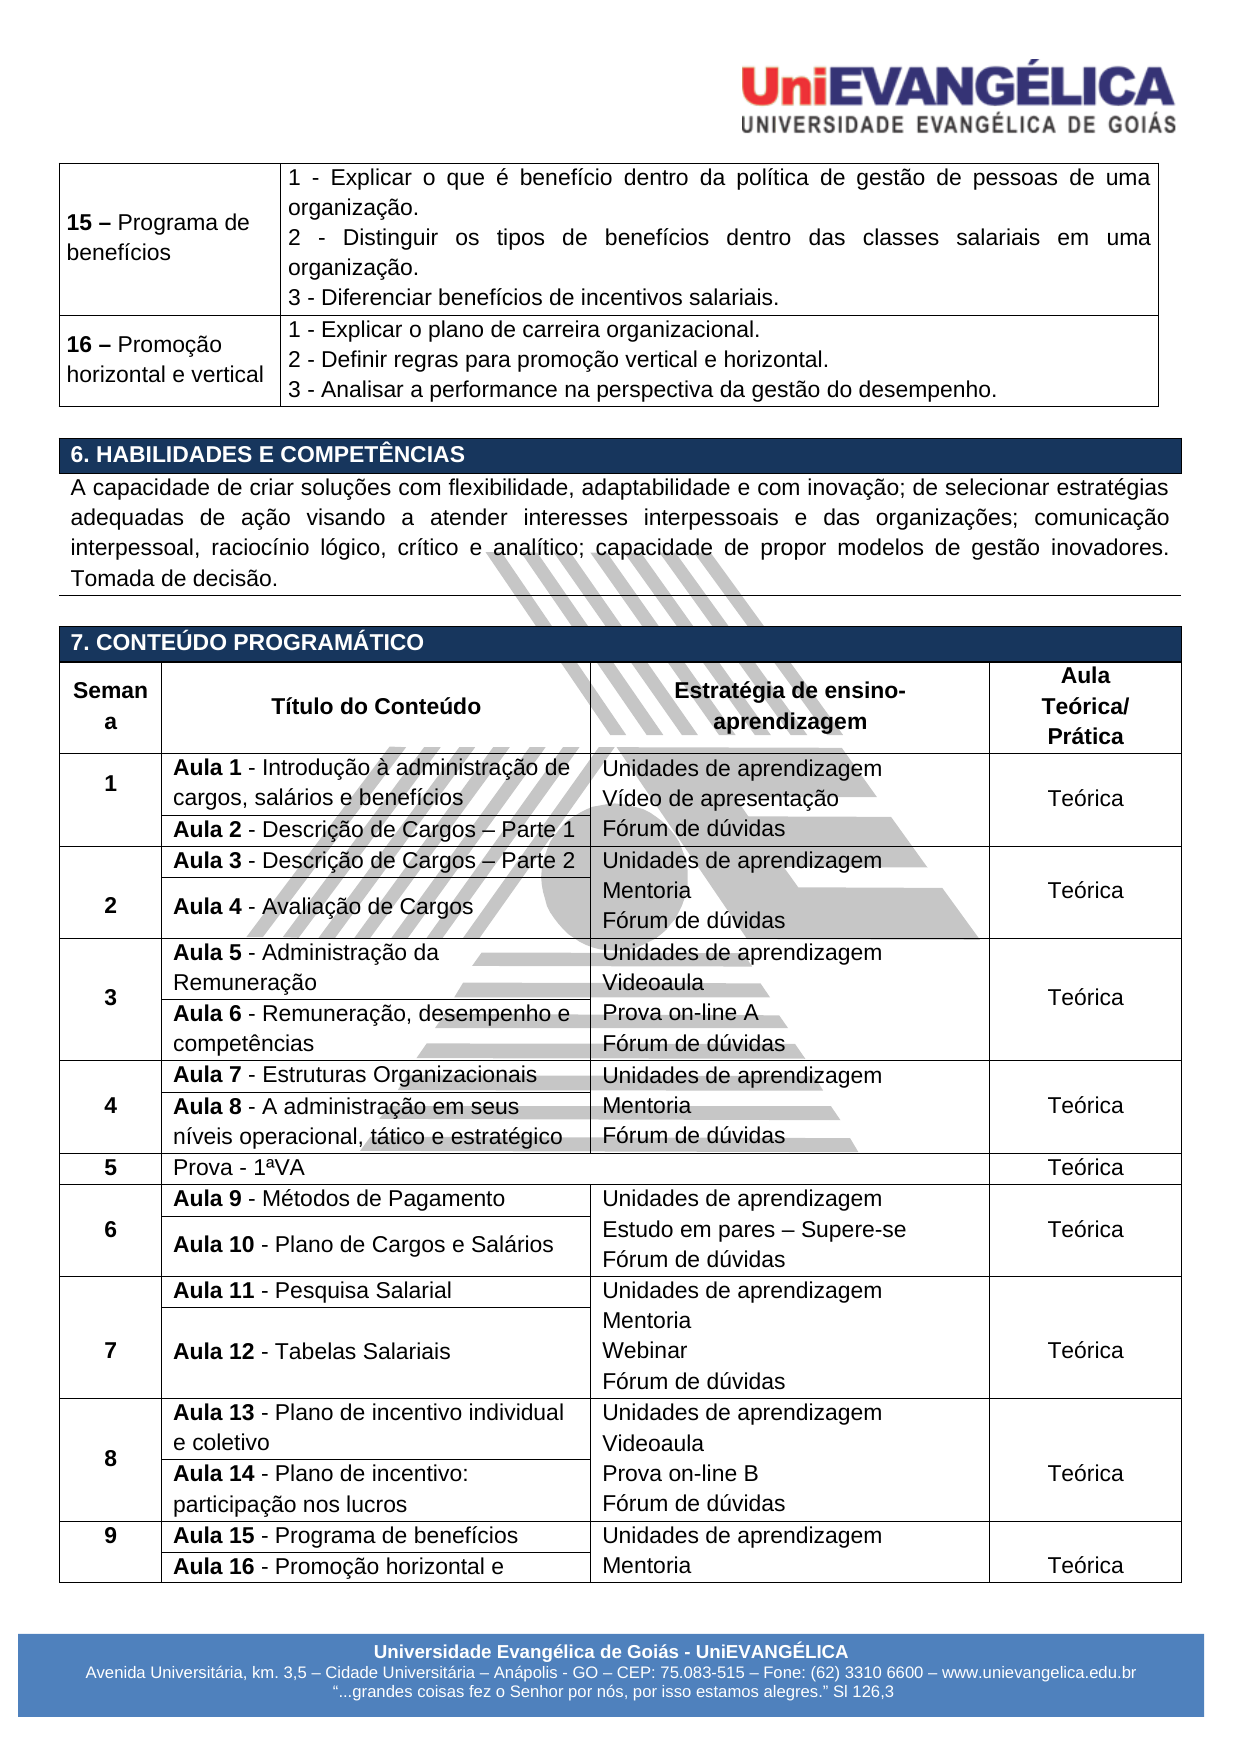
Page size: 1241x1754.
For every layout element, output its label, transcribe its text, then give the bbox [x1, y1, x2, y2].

table_cell Aula 13 - Plano de incentivo individual e coletivo [162, 1399, 590, 1459]
table_cell Teórica [990, 939, 1181, 1060]
table_cell Aula 7 - Estruturas Organizacionais [162, 1061, 590, 1092]
table_cell Teórica [990, 1061, 1181, 1153]
table_cell Prova - 1ªVA [162, 1154, 989, 1184]
table_cell Aula 4 - Avaliação de Cargos [162, 878, 590, 937]
table_cell Estratégia de ensino-aprendizagem [591, 663, 989, 753]
table_cell Aula 10 - Plano de Cargos e Salários [162, 1217, 590, 1276]
table_cell 3 [60, 939, 161, 1060]
table_cell 7 [60, 1277, 161, 1398]
table_cell Unidades de aprendizagem Mentoria Webinar Fórum de dúvidas [591, 1277, 989, 1398]
table_cell Unidades de aprendizagem Videoaula Prova on-line B Fórum de dúvidas [591, 1399, 989, 1521]
table_cell 1 [60, 754, 161, 846]
table_cell 15 – Programa de benefícios [60, 164, 280, 314]
table_cell Semana [60, 663, 161, 753]
table_cell Unidades de aprendizagem Mentoria Fórum de dúvidas [591, 847, 989, 937]
table_cell Aula 9 - Métodos de Pagamento [162, 1185, 590, 1216]
table_cell A capacidade de criar soluções com flexibilidade, adaptabilidade e com inovação; de selecionar estratégias adequadas de ação visando a atender interesses interpessoais e das organizações; comunicação interpessoal, raciocínio lógico, crítico e analítico; capacidade de propor modelos de gestão inovadores. Tomada de decisão. [59, 474, 1181, 595]
table_cell 16 – Promoção horizontal e vertical [60, 316, 280, 406]
table_cell Teórica [990, 1277, 1181, 1398]
table_cell Aula 11 - Pesquisa Salarial [162, 1277, 590, 1307]
picture [742, 59, 1177, 136]
table_cell Teórica [990, 1399, 1181, 1521]
table_cell Aula 15 - Programa de benefícios [162, 1522, 590, 1552]
table_cell Teórica [990, 1154, 1181, 1184]
table_cell 4 [60, 1061, 161, 1153]
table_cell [162, 1553, 590, 1582]
table_cell Título do Conteúdo [162, 663, 590, 753]
table_cell Aula 1 - Introdução à administração de cargos, salários e benefícios [162, 754, 590, 814]
table_cell Aula 14 - Plano de incentivo: participação nos lucros [162, 1460, 590, 1521]
table_cell 9 [60, 1522, 161, 1582]
table_cell Unidades de aprendizagem Videoaula Prova on-line A Fórum de dúvidas [591, 939, 989, 1060]
table_cell Teórica [990, 847, 1181, 937]
table_cell 6 [60, 1185, 161, 1276]
table_cell Unidades de aprendizagem Estudo em pares – Supere-se Fórum de dúvidas [591, 1185, 989, 1276]
table_cell Teórica [990, 1185, 1181, 1276]
table_cell 2 [60, 847, 161, 937]
table_cell Unidades de aprendizagem Vídeo de apresentação Fórum de dúvidas [591, 754, 989, 846]
table_cell Aula 12 - Tabelas Salariais [162, 1308, 590, 1398]
table_cell Aula 2 - Descrição de Cargos – Parte 1 [162, 816, 590, 846]
table_cell Teórica [990, 1522, 1181, 1582]
table_cell 8 [60, 1399, 161, 1521]
table_cell Unidades de aprendizagem Mentoria Fórum de dúvidas [591, 1061, 989, 1153]
table_cell Unidades de aprendizagem Mentoria Fórum de dúvidas [591, 1522, 989, 1582]
table_cell Aula 6 - Remuneração, desempenho e competências [162, 1000, 590, 1060]
table_cell Aula 5 - Administração da Remuneração [162, 939, 590, 999]
table_header 7. CONTEÚDO PROGRAMÁTICO [60, 627, 1181, 661]
table_cell Teórica [990, 754, 1181, 846]
table_cell Aula Teórica/ Prática [990, 663, 1181, 753]
table_cell 1 - Explicar o que é benefício dentro da política de gestão de pessoas de uma organização. 2 - Distinguir os tipos de benefícios dentro das classes salariais em uma organização. 3 - Diferenciar benefícios de incentivos salariais. [281, 164, 1158, 314]
table_cell 5 [60, 1154, 161, 1184]
table_cell Aula 3 - Descrição de Cargos – Parte 2 [162, 847, 590, 877]
table_header 6. HABILIDADES E COMPETÊNCIAS [60, 439, 1181, 473]
table_cell 1 - Explicar o plano de carreira organizacional. 2 - Definir regras para promoção vertical e horizontal. 3 - Analisar a performance na perspectiva da gestão do desempenho. [281, 316, 1158, 406]
table_cell Aula 8 - A administração em seus níveis operacional, tático e estratégico [162, 1093, 590, 1153]
